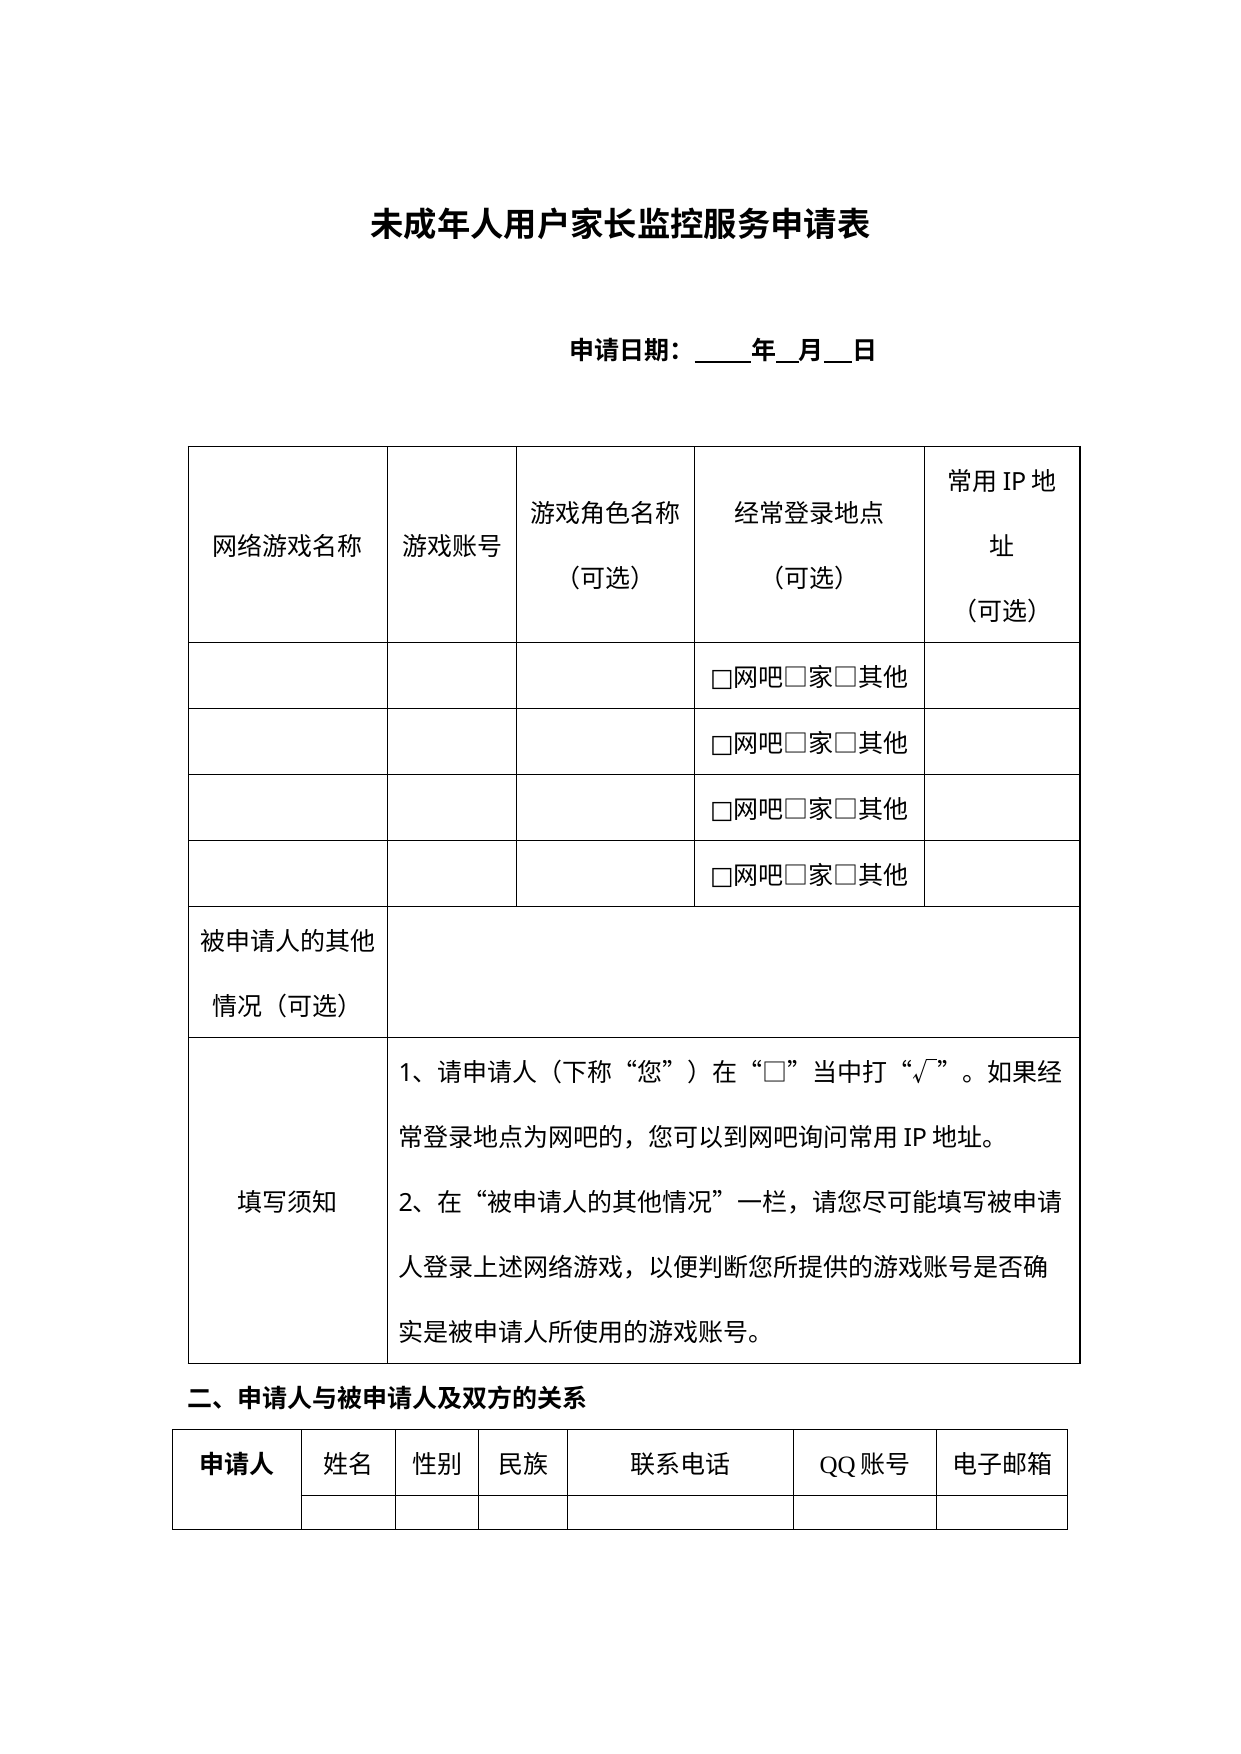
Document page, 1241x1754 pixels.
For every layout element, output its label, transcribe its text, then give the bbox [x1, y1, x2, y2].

table_cell [937, 1496, 1067, 1529]
table_cell □网吧□家□其他 [695, 775, 924, 840]
table_header QQ账号 [794, 1430, 936, 1495]
table_header 姓名 [302, 1430, 395, 1495]
table_header 电子邮箱 [937, 1430, 1067, 1495]
table_header 申请人 [173, 1430, 301, 1529]
table_cell 1、请申请人（下称“您”）在“□”当中打“√”。如果经常登录地点为网吧的，您可以到网吧询问常用IP地址。 2、在“被申请人的其他情况”一栏，请您尽可能填写被申请人登录上述网络游戏，以便判断您所提供的游戏账号是否确实是被申请人所使用的游戏账号。 [388, 1038, 1079, 1363]
table_cell [517, 775, 694, 840]
table_header 游戏角色名称 （可选） [517, 447, 694, 642]
table_cell □网吧□家□其他 [695, 643, 924, 708]
subtitle 未成年人用户家长监控服务申请表 [187, 189, 1053, 254]
table_header 民族 [479, 1430, 567, 1495]
table_cell 被申请人的其他情况（可选） [189, 907, 387, 1037]
table_cell [388, 907, 1079, 1037]
table_header 常用IP地址 （可选） [925, 447, 1079, 642]
table_cell [925, 841, 1079, 906]
table_cell [925, 643, 1079, 708]
table_cell [189, 841, 387, 906]
text 申请日期： 年 月 日 [187, 316, 1053, 381]
table_header 经常登录地点 （可选） [695, 447, 924, 642]
table_cell [517, 841, 694, 906]
table_header 游戏账号 [388, 447, 516, 642]
table_cell [388, 775, 516, 840]
table_cell [517, 643, 694, 708]
table_header 网络游戏名称 [189, 447, 387, 642]
table_header 联系电话 [568, 1430, 793, 1495]
table_cell □网吧□家□其他 [695, 709, 924, 774]
table_cell [925, 775, 1079, 840]
table_cell [388, 709, 516, 774]
table_cell [925, 709, 1079, 774]
table_cell [396, 1496, 478, 1529]
table_cell [479, 1496, 567, 1529]
text 二、申请人与被申请人及双方的关系 [187, 1364, 1053, 1429]
table_cell [794, 1496, 936, 1529]
table_cell [189, 709, 387, 774]
table_cell [302, 1496, 395, 1529]
table_header 性别 [396, 1430, 478, 1495]
table_cell [388, 841, 516, 906]
table_cell [189, 643, 387, 708]
table_cell [388, 643, 516, 708]
table_cell 填写须知 [189, 1038, 387, 1363]
table_cell [568, 1496, 793, 1529]
table_cell □网吧□家□其他 [695, 841, 924, 906]
table_cell [189, 775, 387, 840]
table_cell [517, 709, 694, 774]
